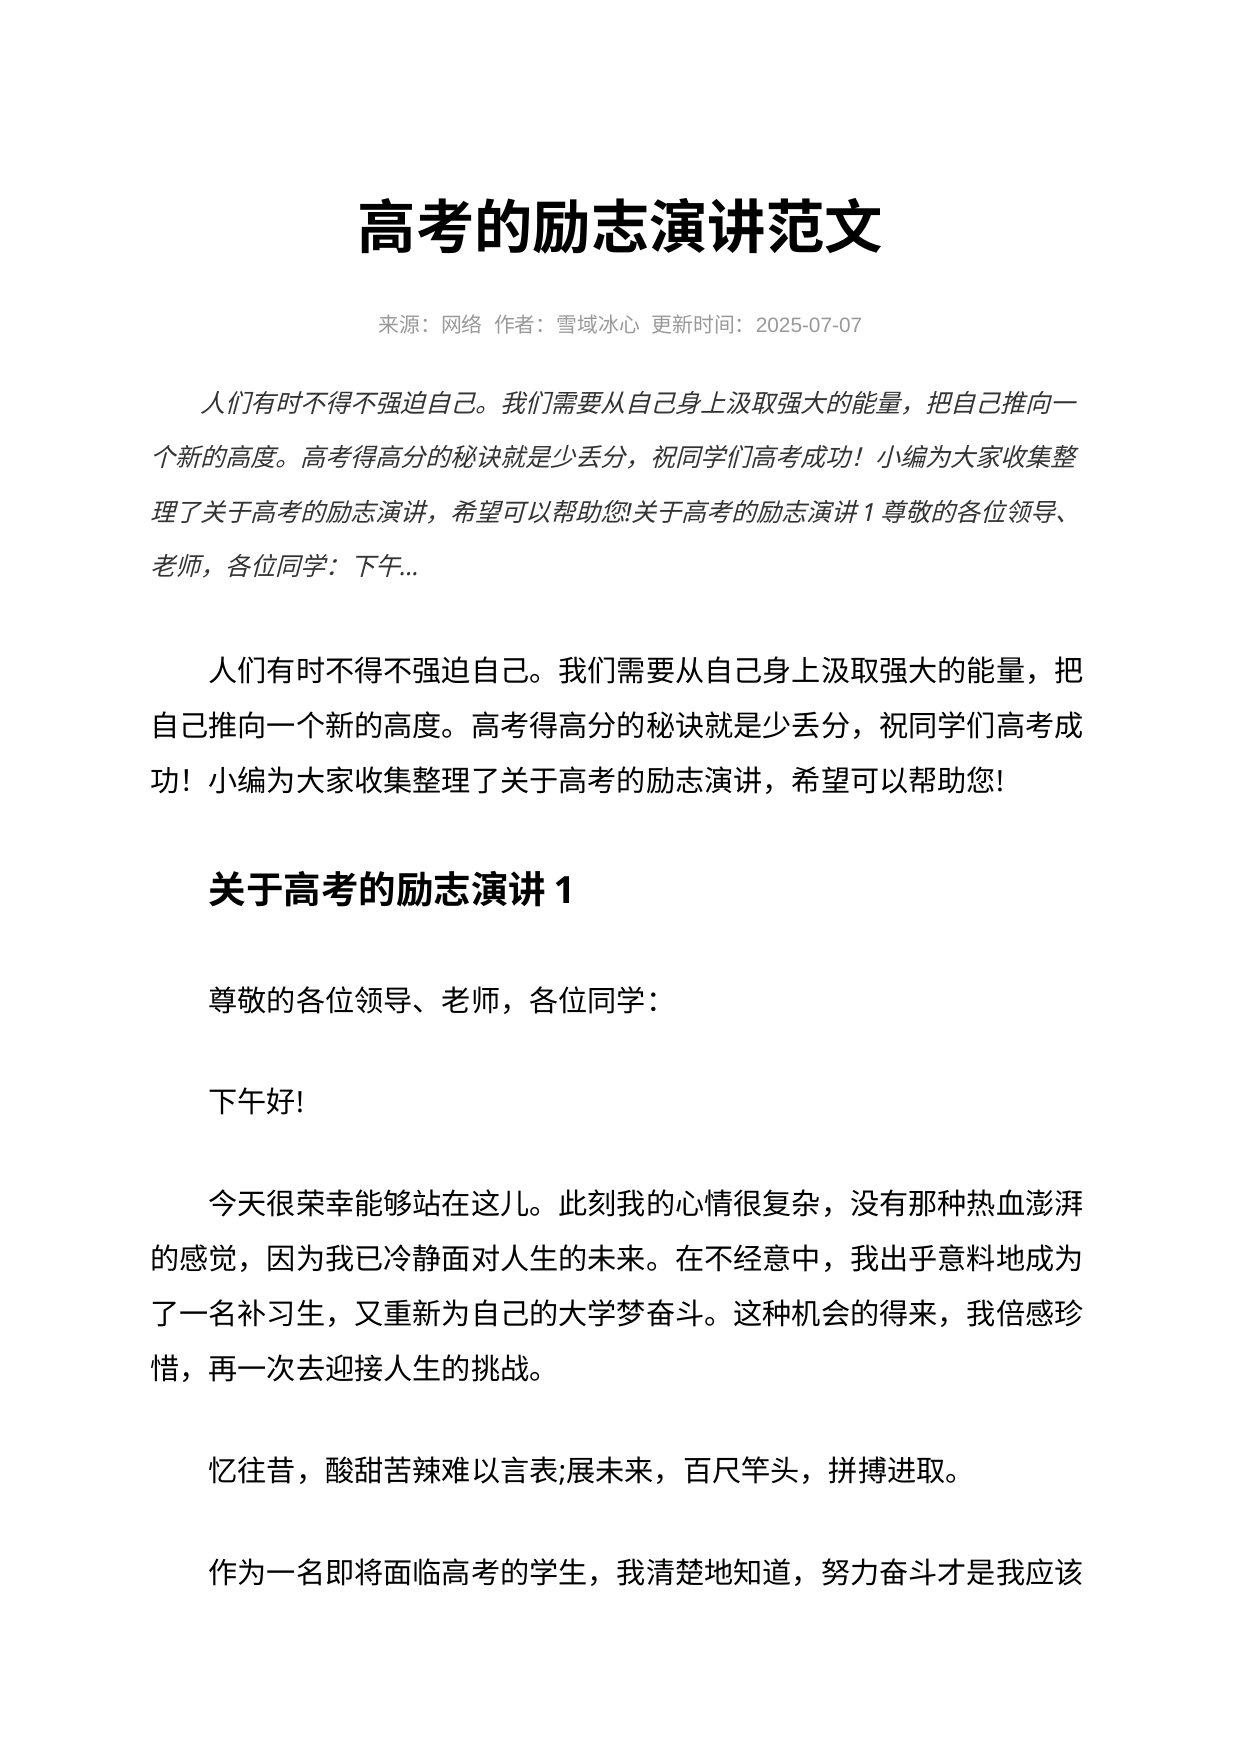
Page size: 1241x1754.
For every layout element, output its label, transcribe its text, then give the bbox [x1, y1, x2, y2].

text 忆往昔，酸甜苦辣难以言表;展未来，百尺竿头，拼搏进取。 [150, 1447, 1090, 1490]
subtitle 高考的励志演讲范文 [150, 181, 1090, 266]
text 人们有时不得不强迫自己。我们需要从自己身上汲取强大的能量，把自己推向一个新的高度。高考得高分的秘诀就是少丢分，祝同学们高考成功！小编为大家收集整理了关于高考的励志演讲，希望可以帮助您!关于高考的励志演讲1尊敬的各位领导、老师，各位同学：下午... [150, 383, 1090, 583]
text 人们有时不得不强迫自己。我们需要从自己身上汲取强大的能量，把自己推向一个新的高度。高考得高分的秘诀就是少丢分，祝同学们高考成功！小编为大家收集整理了关于高考的励志演讲，希望可以帮助您! [150, 648, 1090, 800]
text 尊敬的各位领导、老师，各位同学： [150, 977, 1090, 1019]
text 下午好! [150, 1079, 1090, 1121]
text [150, 1549, 1090, 1592]
text 来源：网络 作者：雪域冰心 更新时间：2025-07-07 [150, 313, 1090, 337]
text 今天很荣幸能够站在这儿。此刻我的心情很复杂，没有那种热血澎湃的感觉，因为我已冷静面对人生的未来。在不经意中，我出乎意料地成为了一名补习生，又重新为自己的大学梦奋斗。这种机会的得来，我倍感珍惜，再一次去迎接人生的挑战。 [150, 1181, 1090, 1388]
text 关于高考的励志演讲1 [150, 859, 1090, 914]
